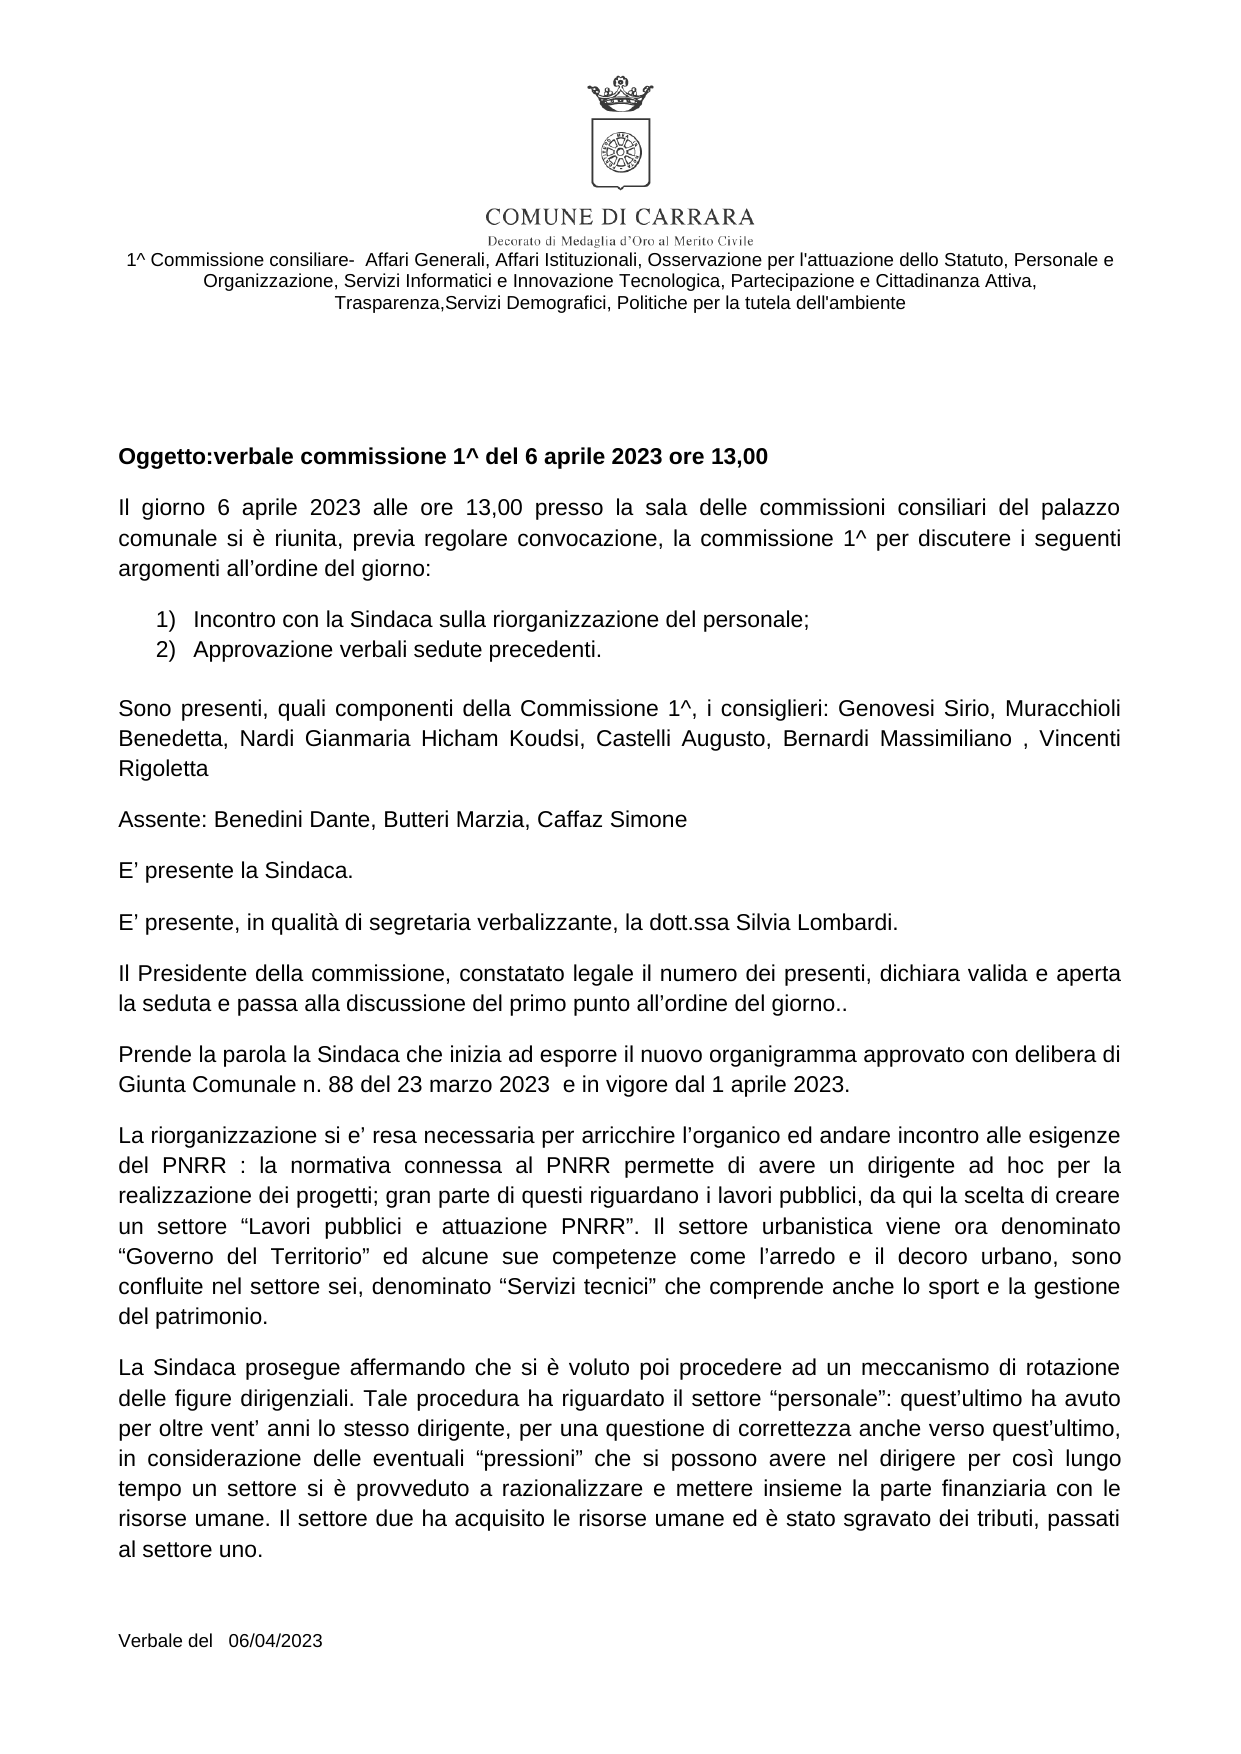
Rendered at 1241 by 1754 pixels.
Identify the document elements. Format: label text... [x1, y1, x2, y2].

text Oggetto:verbale commissione 1^ del 6 aprile 2023 ore 13,00 [118, 443, 1122, 469]
text Il giorno 6 aprile 2023 alle ore 13,00 presso la sala delle commissioni consiliari del palazzo comunale si è riunita, previa regolare convocazione, la commissione 1^ per discutere i seguenti argomenti all’ordine del giorno: [118, 494, 1122, 581]
text Il Presidente della commissione, constatato legale il numero dei presenti, dichiara valida e aperta la seduta e passa alla discussione del primo punto all’ordine del giorno.. [118, 959, 1122, 1016]
text E’ presente la Sindaca. [118, 857, 1122, 884]
text La riorganizzazione si e’ resa necessaria per arricchire l’organico ed andare incontro alle esigenze del PNRR : la normativa connessa al PNRR permette di avere un dirigente ad hoc per la realizzazione dei progetti; gran parte di questi riguardano i lavori pubblici, da qui la scelta di creare un settore “Lavori pubblici e attuazione PNRR”. Il settore urbanistica viene ora denominato “Governo del Territorio” ed alcune sue competenze come l’arredo e il decoro urbano, sono confluite nel settore sei, denominato “Servizi tecnici” che comprende anche lo sport e la gestione del patrimonio. [118, 1122, 1122, 1329]
text Assente: Benedini Dante, Butteri Marzia, Caffaz Simone [118, 806, 1122, 833]
picture [486, 75, 755, 248]
list Incontro con la Sindaca sulla riorganizzazione del personale; [156, 606, 1122, 632]
text E’ presente, in qualità di segretaria verbalizzante, la dott.ssa Silvia Lombardi. [118, 908, 1122, 935]
list Approvazione verbali sedute precedenti. [156, 636, 1122, 662]
text Prende la parola la Sindaca che inizia ad esporre il nuovo organigramma approvato con delibera di Giunta Comunale n. 88 del 23 marzo 2023 e in vigore dal 1 aprile 2023. [118, 1041, 1122, 1097]
text La Sindaca prosegue affermando che si è voluto poi procedere ad un meccanismo di rotazione delle figure dirigenziali. Tale procedura ha riguardato il settore “personale”: quest’ultimo ha avuto per oltre vent’ anni lo stesso dirigente, per una questione di correttezza anche verso quest’ultimo, in considerazione delle eventuali “pressioni” che si possono avere nel dirigere per così lungo tempo un settore si è provveduto a razionalizzare e mettere insieme la parte finanziaria con le risorse umane. Il settore due ha acquisito le risorse umane ed è stato sgravato dei tributi, passati al settore uno. [118, 1354, 1122, 1562]
text Sono presenti, quali componenti della Commissione 1^, i consiglieri: Genovesi Sirio, Muracchioli Benedetta, Nardi Gianmaria Hicham Koudsi, Castelli Augusto, Bernardi Massimiliano , Vincenti Rigoletta [118, 695, 1122, 782]
